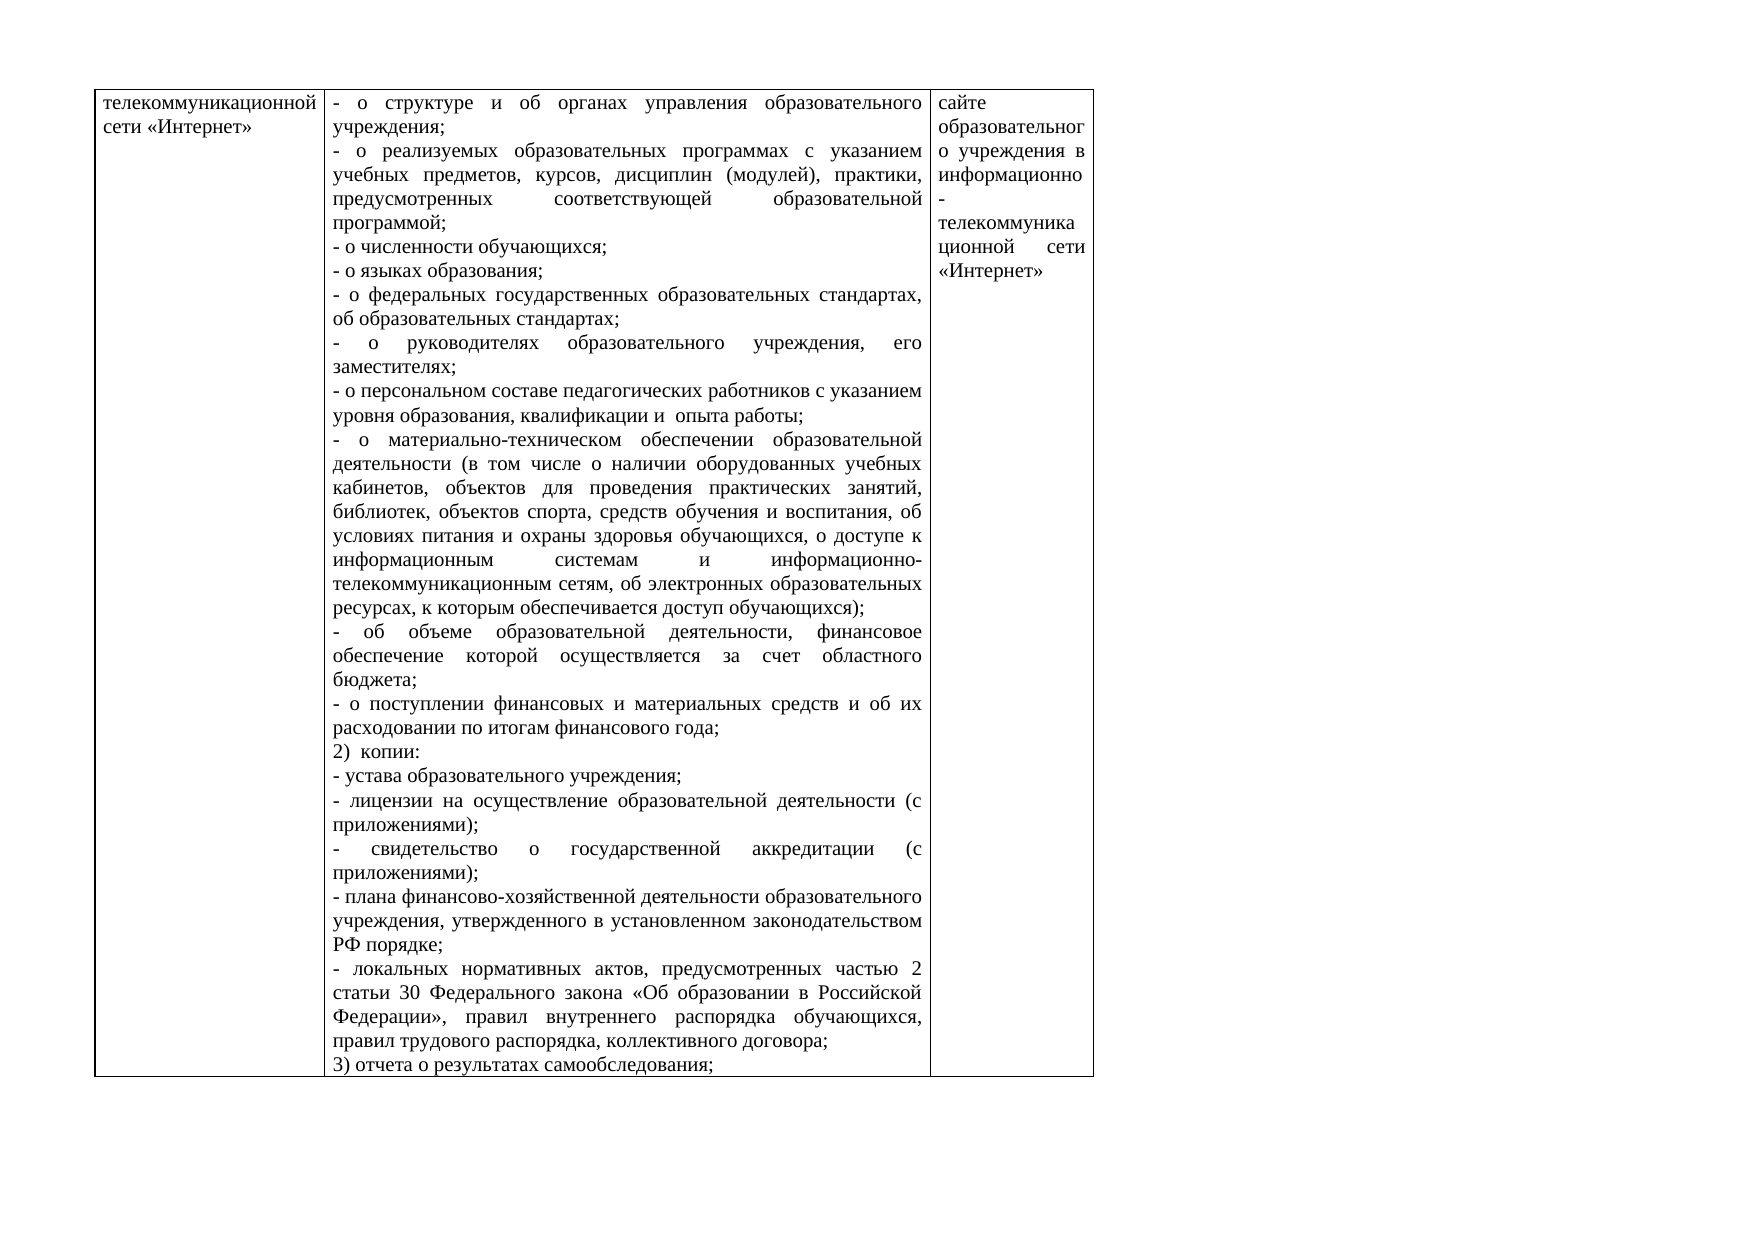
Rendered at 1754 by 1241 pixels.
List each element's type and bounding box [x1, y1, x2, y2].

table_cell [931, 90, 1093, 1076]
table_cell [325, 90, 930, 1076]
table_cell [96, 90, 324, 1076]
